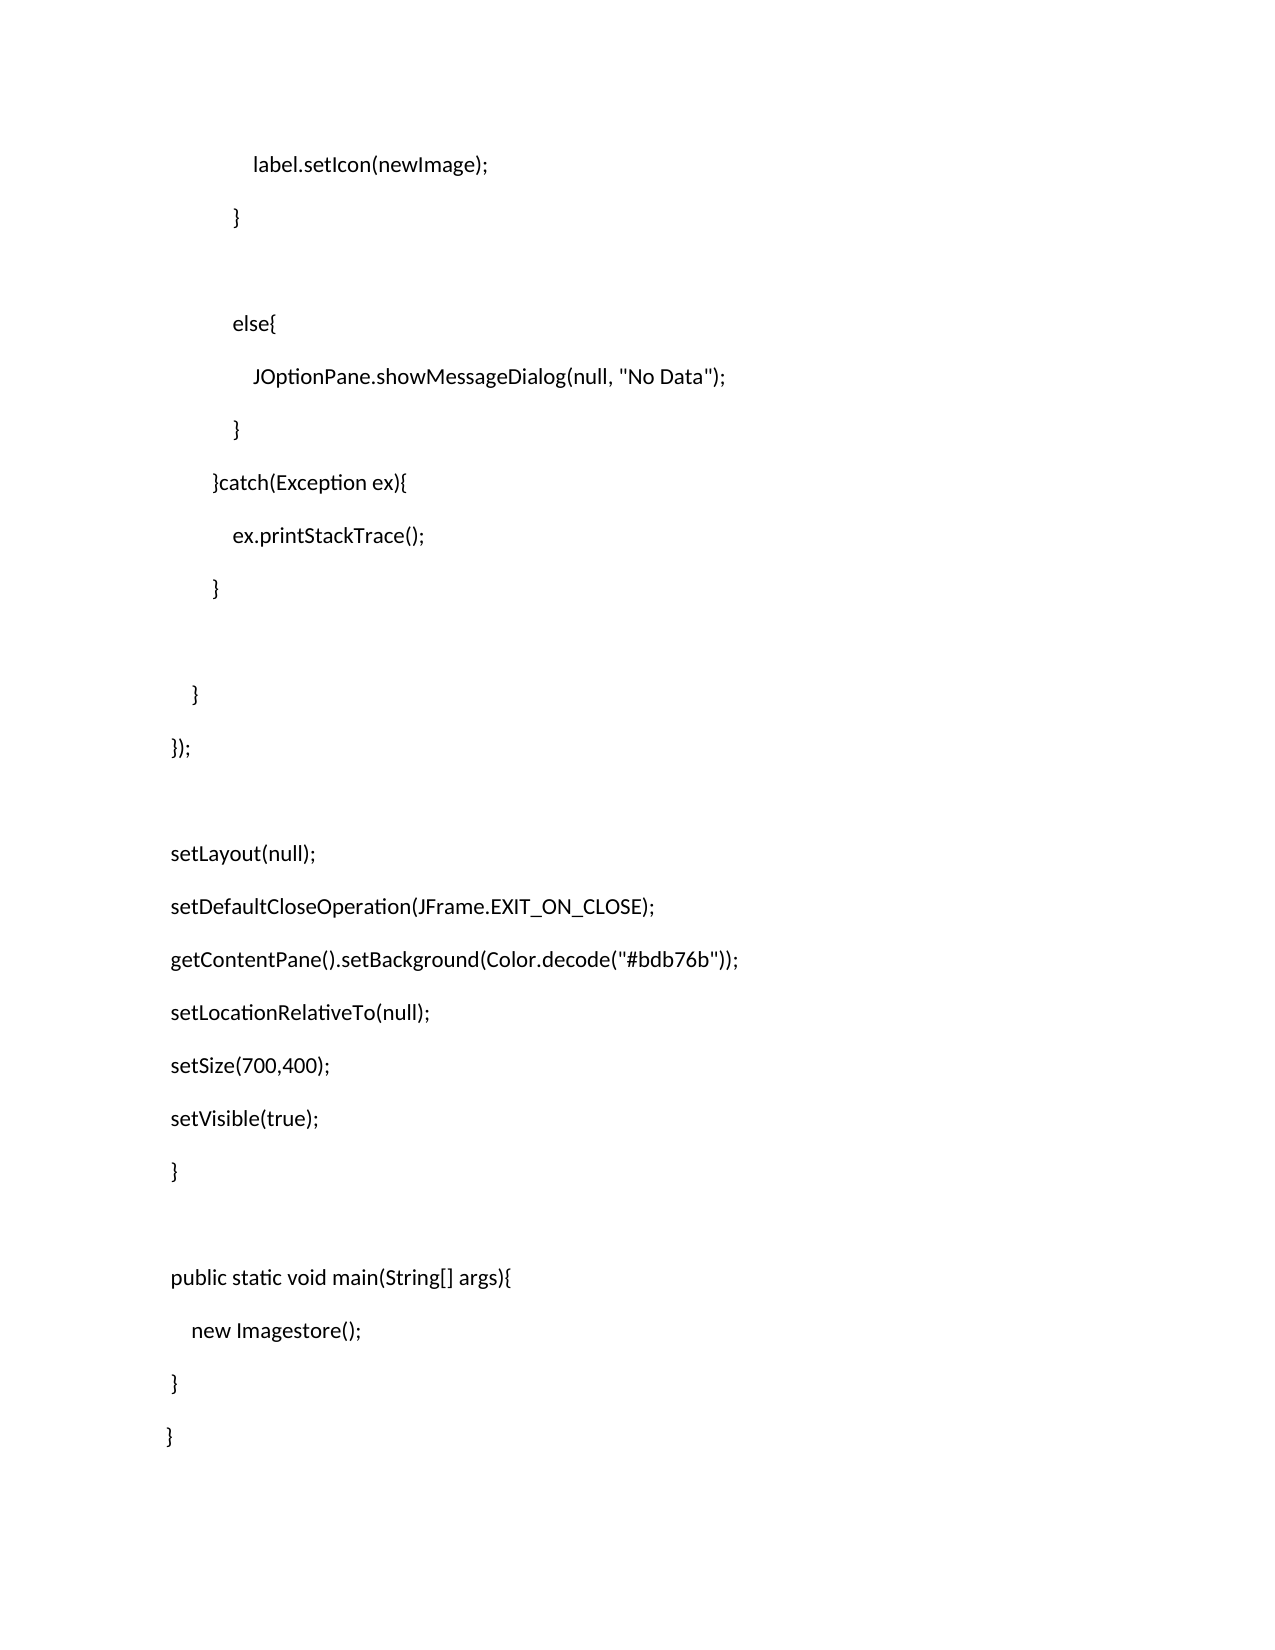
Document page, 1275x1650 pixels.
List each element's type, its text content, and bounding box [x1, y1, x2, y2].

text } [150, 1157, 1125, 1185]
text setLayout(null); [150, 839, 1125, 867]
text else{ [150, 309, 1125, 337]
text }catch(Exception ex){ [150, 468, 1125, 496]
text label.setIcon(newImage); [150, 150, 1125, 178]
text }); [150, 733, 1125, 761]
text JOptionPane.showMessageDialog(null, "No Data"); [150, 362, 1125, 390]
text new Imagestore(); [150, 1316, 1125, 1344]
text getContentPane().setBackground(Color.decode("#bdb76b")); [150, 945, 1125, 973]
text } [150, 680, 1125, 708]
text } [150, 574, 1125, 602]
text } [150, 1422, 1125, 1451]
text setSize(700,400); [150, 1051, 1125, 1079]
text } [150, 203, 1125, 231]
text } [150, 415, 1125, 443]
text setDefaultCloseOperation(JFrame.EXIT_ON_CLOSE); [150, 892, 1125, 920]
text } [150, 1369, 1125, 1397]
text setLocationRelativeTo(null); [150, 998, 1125, 1026]
text public static void main(String[] args){ [150, 1263, 1125, 1291]
text setVisible(true); [150, 1104, 1125, 1132]
text ex.printStackTrace(); [150, 521, 1125, 549]
